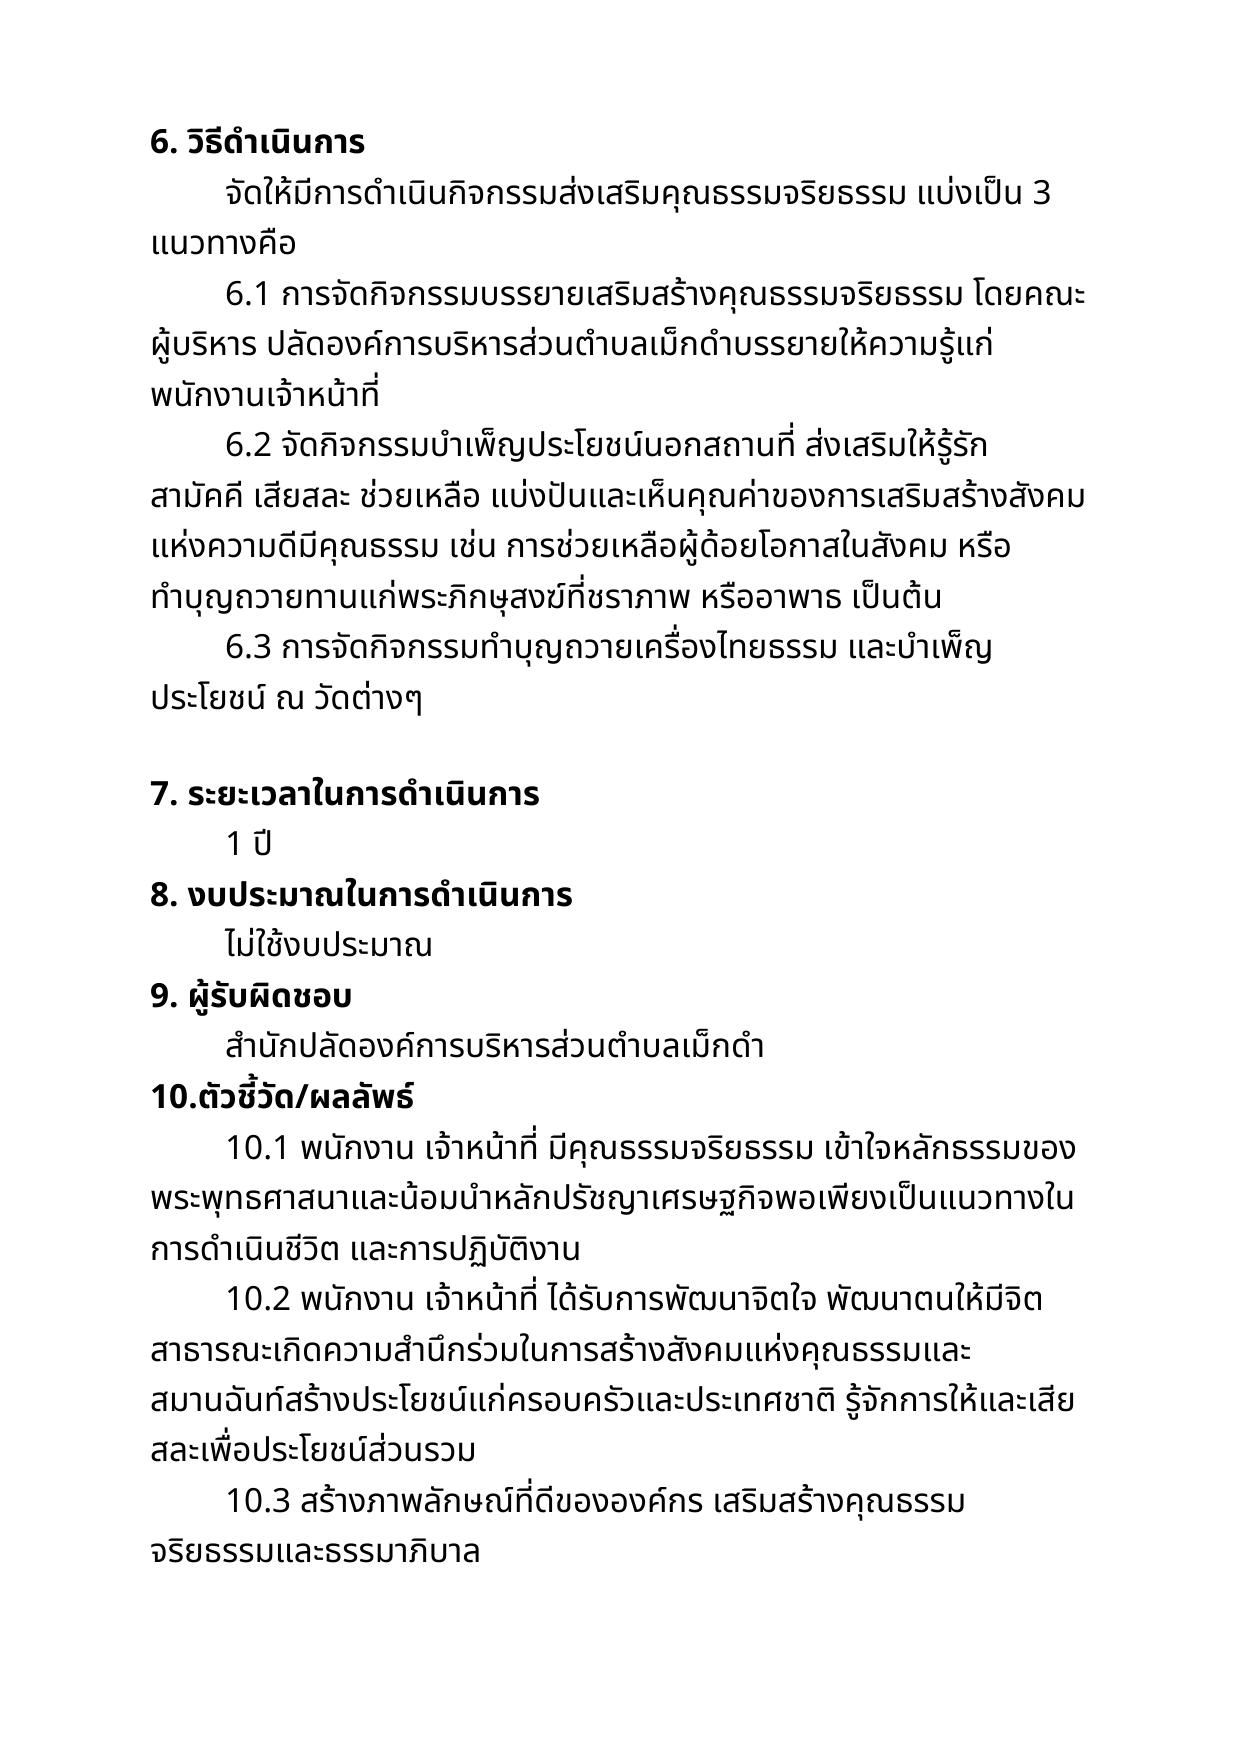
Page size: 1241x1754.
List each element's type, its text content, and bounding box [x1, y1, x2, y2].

text 1 ปี [150, 820, 1090, 871]
text 9. ผู้รับผิดชอบ [150, 972, 1090, 1022]
text ไม่ใช้งบประมาณ [150, 921, 1090, 972]
text 10.2 พนักงาน เจ้าหน้าที่ ได้รับการพัฒนาจิตใจ พัฒนาตนให้มีจิตสาธารณะเกิดความสำนึกร่วมในการสร้างสังคมแห่งคุณธรรมและสมานฉันท์สร้างประโยชน์แก่ครอบครัวและประเทศชาติ รู้จักการให้และเสียสละเพื่อประโยชน์ส่วนรวม [150, 1275, 1090, 1477]
text 10.1 พนักงาน เจ้าหน้าที่ มีคุณธรรมจริยธรรม เข้าใจหลักธรรมของพระพุทธศาสนาและน้อมนำหลักปรัชญาเศรษฐกิจพอเพียงเป็นแนวทางในการดำเนินชีวิต และการปฏิบัติงาน [150, 1123, 1090, 1275]
text จัดให้มีการดำเนินกิจกรรมส่งเสริมคุณธรรมจริยธรรม แบ่งเป็น 3 แนวทางคือ [150, 169, 1090, 270]
text 6.1 การจัดกิจกรรมบรรยายเสริมสร้างคุณธรรมจริยธรรม โดยคณะผู้บริหาร ปลัดองค์การบริหารส่วนตำบลเม็กดำบรรยายให้ความรู้แก่พนักงานเจ้าหน้าที่ [150, 270, 1090, 421]
text 7. ระยะเวลาในการดำเนินการ [150, 769, 1090, 820]
text 6.3 การจัดกิจกรรมทำบุญถวายเครื่องไทยธรรม และบำเพ็ญประโยชน์ ณ วัดต่างๆ [150, 623, 1090, 724]
text 6. วิธีดำเนินการ [150, 118, 1090, 169]
text 10.3 สร้างภาพลักษณ์ที่ดีขององค์กร เสริมสร้างคุณธรรมจริยธรรมและธรรมาภิบาล [150, 1477, 1090, 1578]
text 8. งบประมาณในการดำเนินการ [150, 871, 1090, 921]
text 10.ตัวชี้วัด/ผลลัพธ์ [150, 1073, 1090, 1123]
text 6.2 จัดกิจกรรมบำเพ็ญประโยชน์นอกสถานที่ ส่งเสริมให้รู้รัก สามัคคี เสียสละ ช่วยเหลือ แบ่งปันและเห็นคุณค่าของการเสริมสร้างสังคมแห่งความดีมีคุณธรรม เช่น การช่วยเหลือผู้ด้อยโอกาสในสังคม หรือทำบุญถวายทานแก่พระภิกษุสงฆ์ที่ชราภาพ หรืออาพาธ เป็นต้น [150, 421, 1090, 623]
text สำนักปลัดองค์การบริหารส่วนตำบลเม็กดำ [150, 1022, 1090, 1073]
